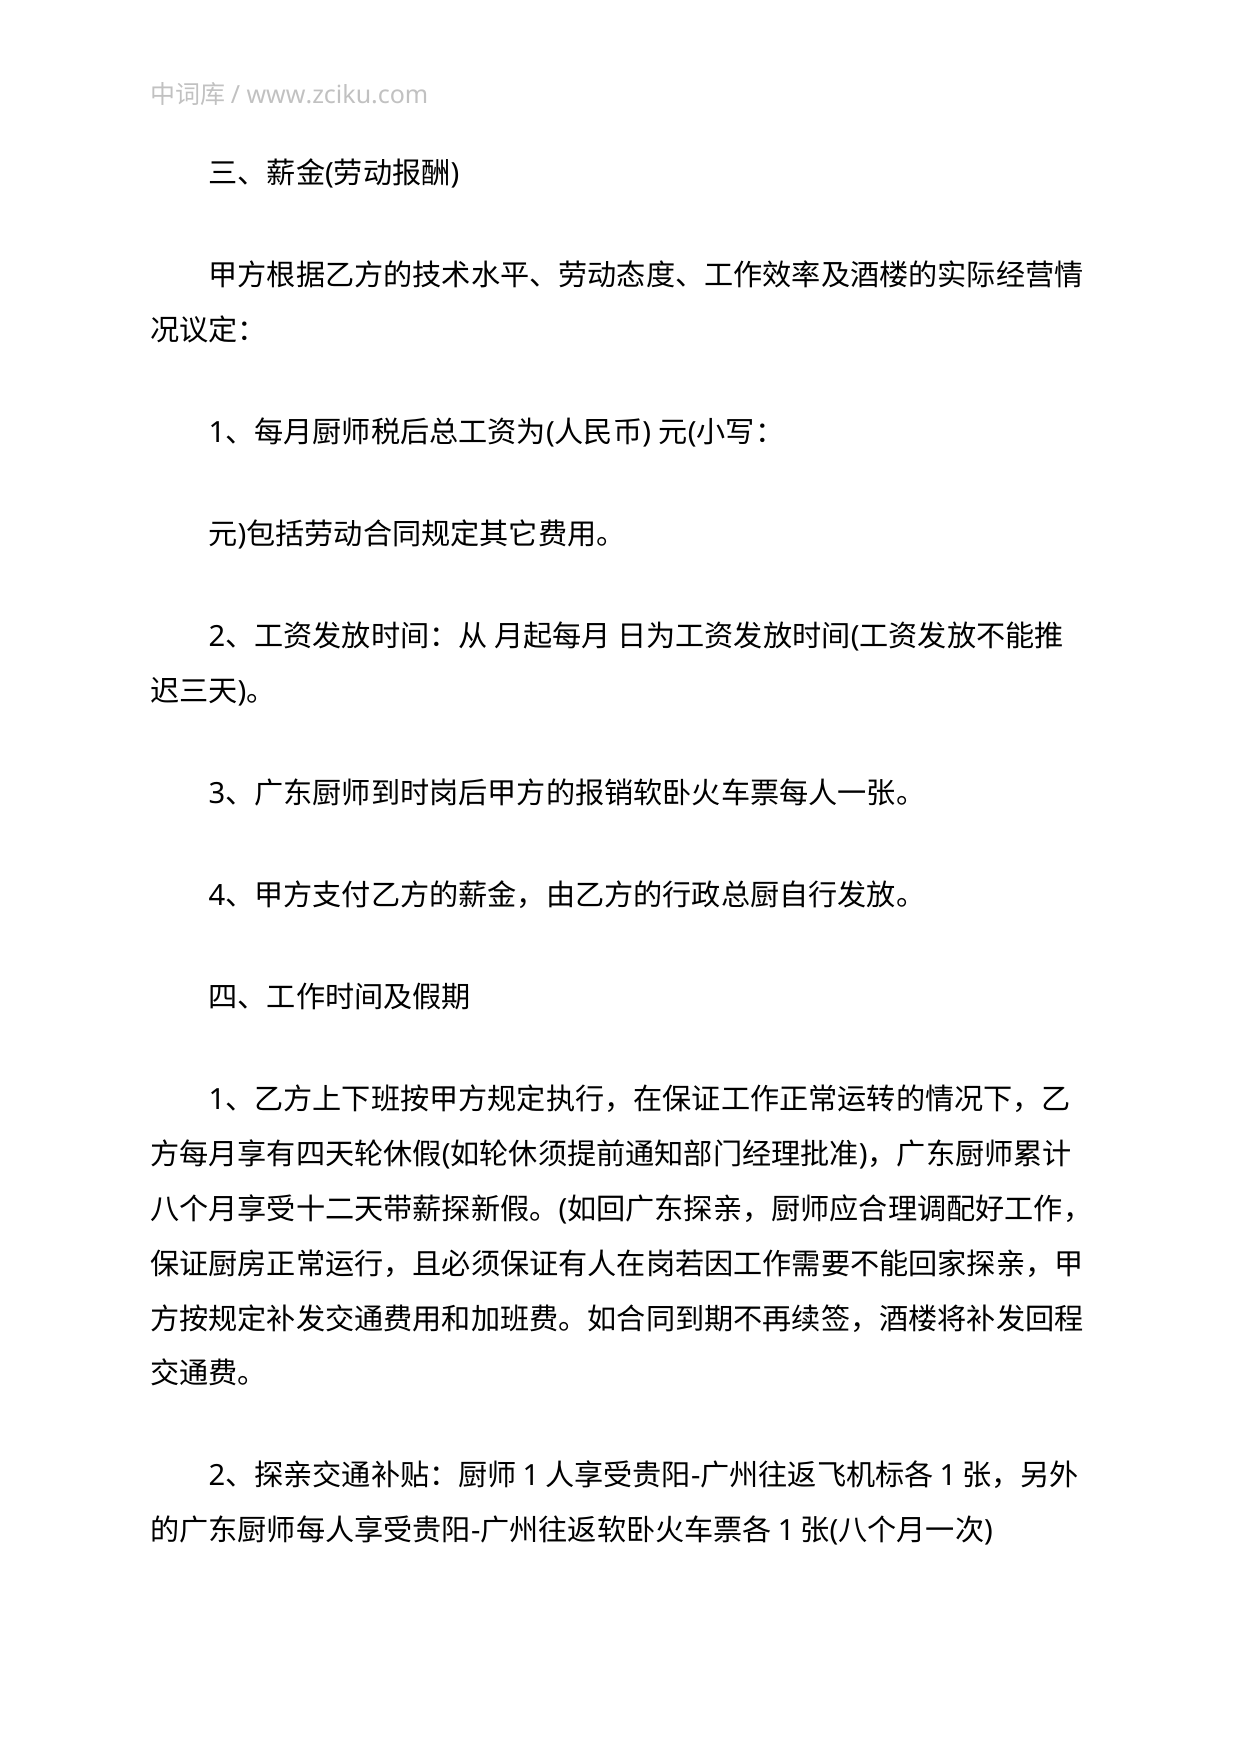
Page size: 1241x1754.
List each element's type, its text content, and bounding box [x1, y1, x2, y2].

text 1、乙方上下班按甲方规定执行，在保证工作正常运转的情况下，乙方每月享有四天轮休假(如轮休须提前通知部门经理批准)，广东厨师累计八个月享受十二天带薪探新假。(如回广东探亲，厨师应合理调配好工作，保证厨房正常运行，且必须保证有人在岗若因工作需要不能回家探亲，甲方按规定补发交通费用和加班费。如合同到期不再续签，酒楼将补发回程交通费。 [150, 1075, 1090, 1392]
text 四、工作时间及假期 [150, 973, 1090, 1016]
text 2、工资发放时间：从 月起每月 日为工资发放时间(工资发放不能推迟三天)。 [150, 613, 1090, 710]
text 3、广东厨师到时岗后甲方的报销软卧火车票每人一张。 [150, 769, 1090, 812]
text 元)包括劳动合同规定其它费用。 [150, 511, 1090, 553]
text 2、探亲交通补贴：厨师1人享受贵阳-广州往返飞机标各1张，另外的广东厨师每人享受贵阳-广州往返软卧火车票各1张(八个月一次) [150, 1452, 1090, 1549]
text 甲方根据乙方的技术水平、劳动态度、工作效率及酒楼的实际经营情况议定： [150, 252, 1090, 349]
text 4、甲方支付乙方的薪金，由乙方的行政总厨自行发放。 [150, 872, 1090, 914]
text 三、薪金(劳动报酬) [150, 150, 1090, 192]
text 1、每月厨师税后总工资为(人民币) 元(小写： [150, 409, 1090, 451]
